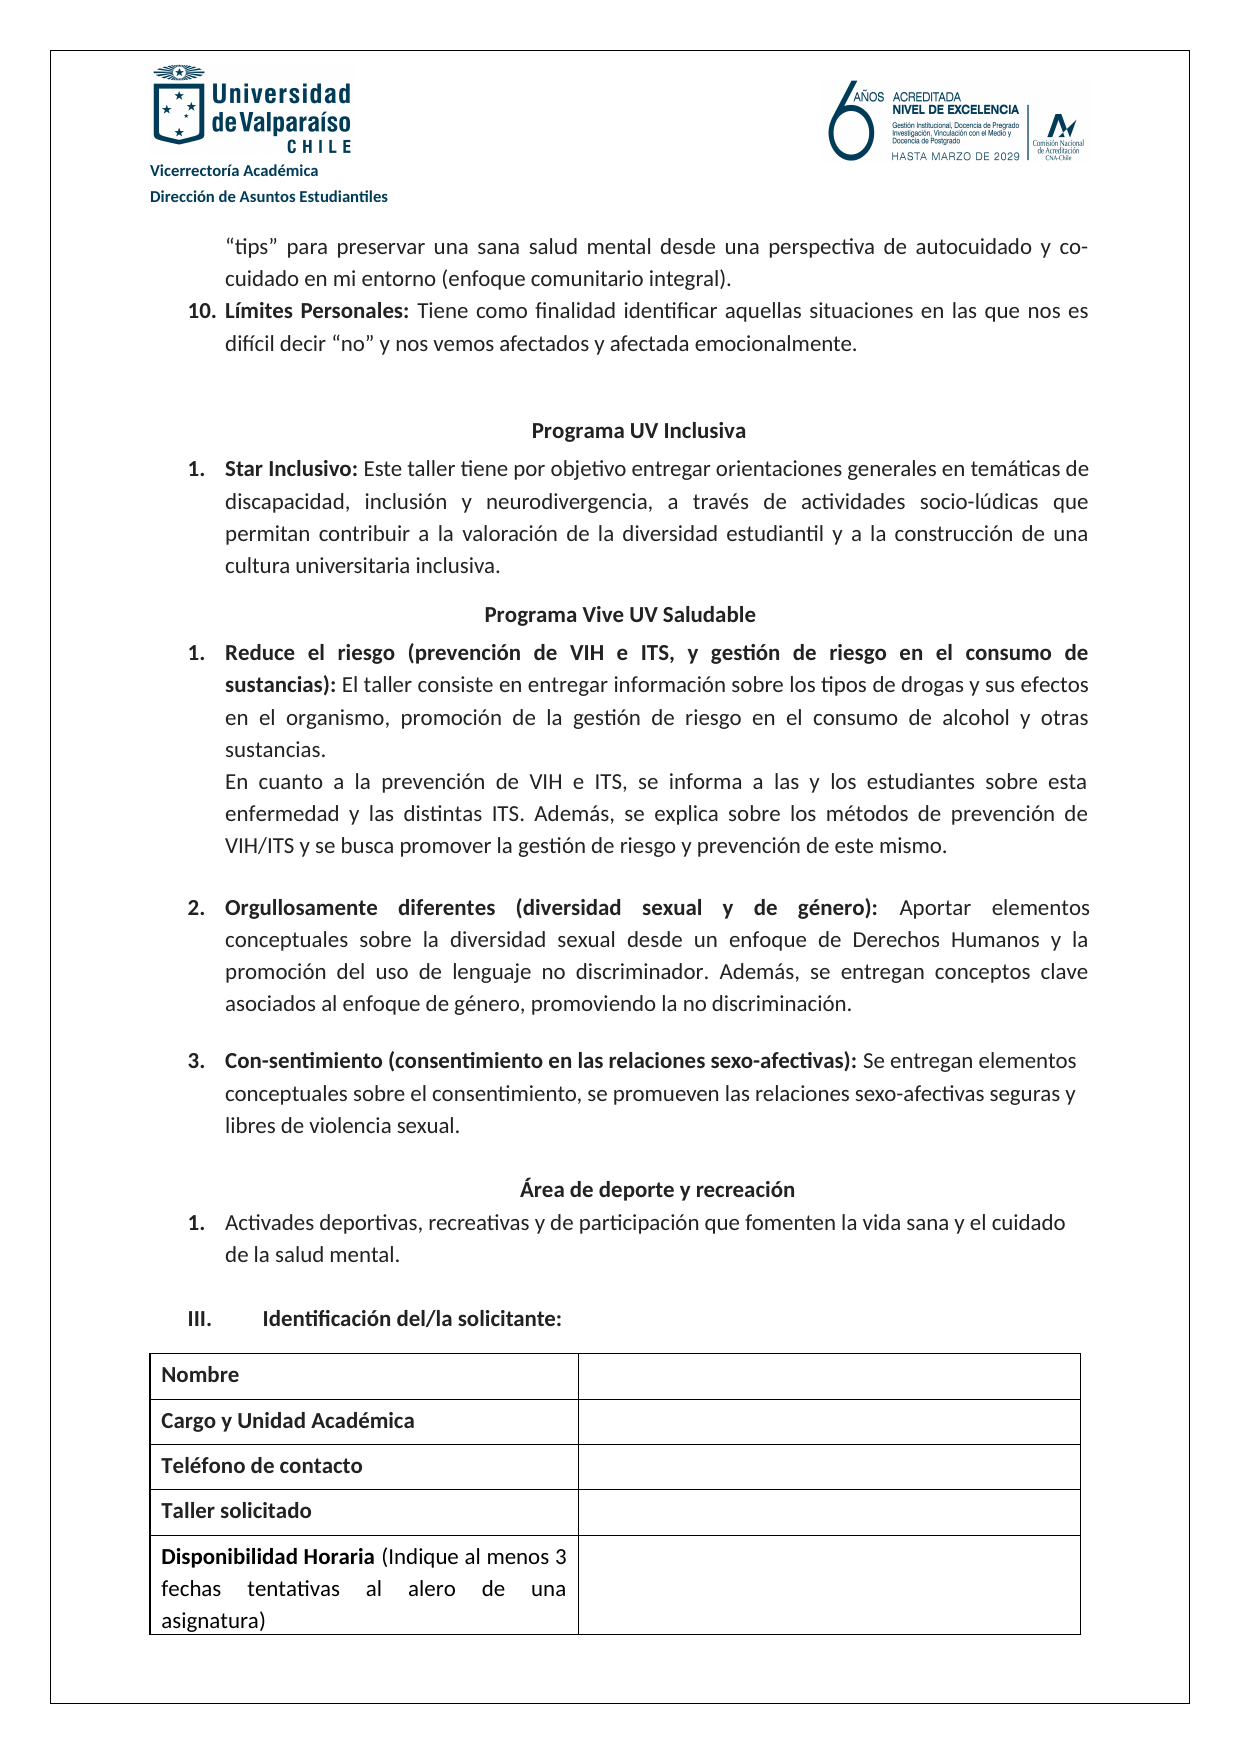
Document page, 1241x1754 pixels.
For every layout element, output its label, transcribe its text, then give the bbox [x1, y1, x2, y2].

table_header Nombre [151, 1354, 578, 1398]
text En cuanto a la prevención de VIH e ITS, se informa a las y los estudiantes sobre esta enfermedad y las distintas ITS. Además, se explica sobre los métodos de prevención de VIH/ITS y se busca promover la gestión de riesgo y prevención de este mismo. [225, 767, 1090, 859]
table_cell [579, 1536, 1080, 1634]
table_header [579, 1354, 1080, 1398]
table_cell Disponibilidad Horaria (Indique al menos 3 fechas tentativas al alero de una asignatura) [151, 1536, 578, 1634]
list Área de deporte y recreación [225, 1175, 1090, 1203]
table_cell [579, 1490, 1080, 1535]
text Programa Vive UV Saludable [150, 600, 1090, 628]
list Límites Personales: Tiene como finalidad identificar aquellas situaciones en las que nos es difícil decir “no” y nos vemos afectados y afectada emocionalmente. [187, 297, 1090, 357]
list Con-sentimiento (consentimiento en las relaciones sexo-afectivas): Se entregan elementos conceptuales sobre el consentimiento, se promueven las relaciones sexo-afectivas seguras y libres de violencia sexual. [187, 1047, 1090, 1139]
picture [150, 64, 355, 155]
list Activades deportivas, recreativas y de participación que fomenten la vida sana y el cuidado de la salud mental. [187, 1208, 1090, 1268]
table_cell Taller solicitado [151, 1490, 578, 1535]
table_cell [579, 1445, 1080, 1489]
table_cell Cargo y Unidad Académica [151, 1400, 578, 1444]
list Identificación del/la solicitante: [187, 1304, 1090, 1332]
list Star Inclusivo: Este taller tiene por objetivo entregar orientaciones generales en temáticas de discapacidad, inclusión y neurodivergencia, a través de actividades socio-lúdicas que permitan contribuir a la valoración de la diversidad estudiantil y a la construcción de una cultura universitaria inclusiva. [187, 454, 1090, 579]
text Programa UV Inclusiva [187, 416, 1090, 444]
list Reduce el riesgo (prevención de VIH e ITS, y gestión de riesgo en el consumo de sustancias): El taller consiste en entregar información sobre los tipos de drogas y sus efectos en el organismo, promoción de la gestión de riesgo en el consumo de alcohol y otras sustancias. [187, 638, 1090, 763]
table_cell [579, 1400, 1080, 1444]
table_cell Teléfono de contacto [151, 1445, 578, 1489]
list Orgullosamente diferentes (diversidad sexual y de género): Aportar elementos conceptuales sobre la diversidad sexual desde un enfoque de Derechos Humanos y la promoción del uso de lenguaje no discriminador. Además, se entregan conceptos clave asociados al enfoque de género, promoviendo la no discriminación. [187, 893, 1090, 1017]
picture [821, 78, 1091, 163]
